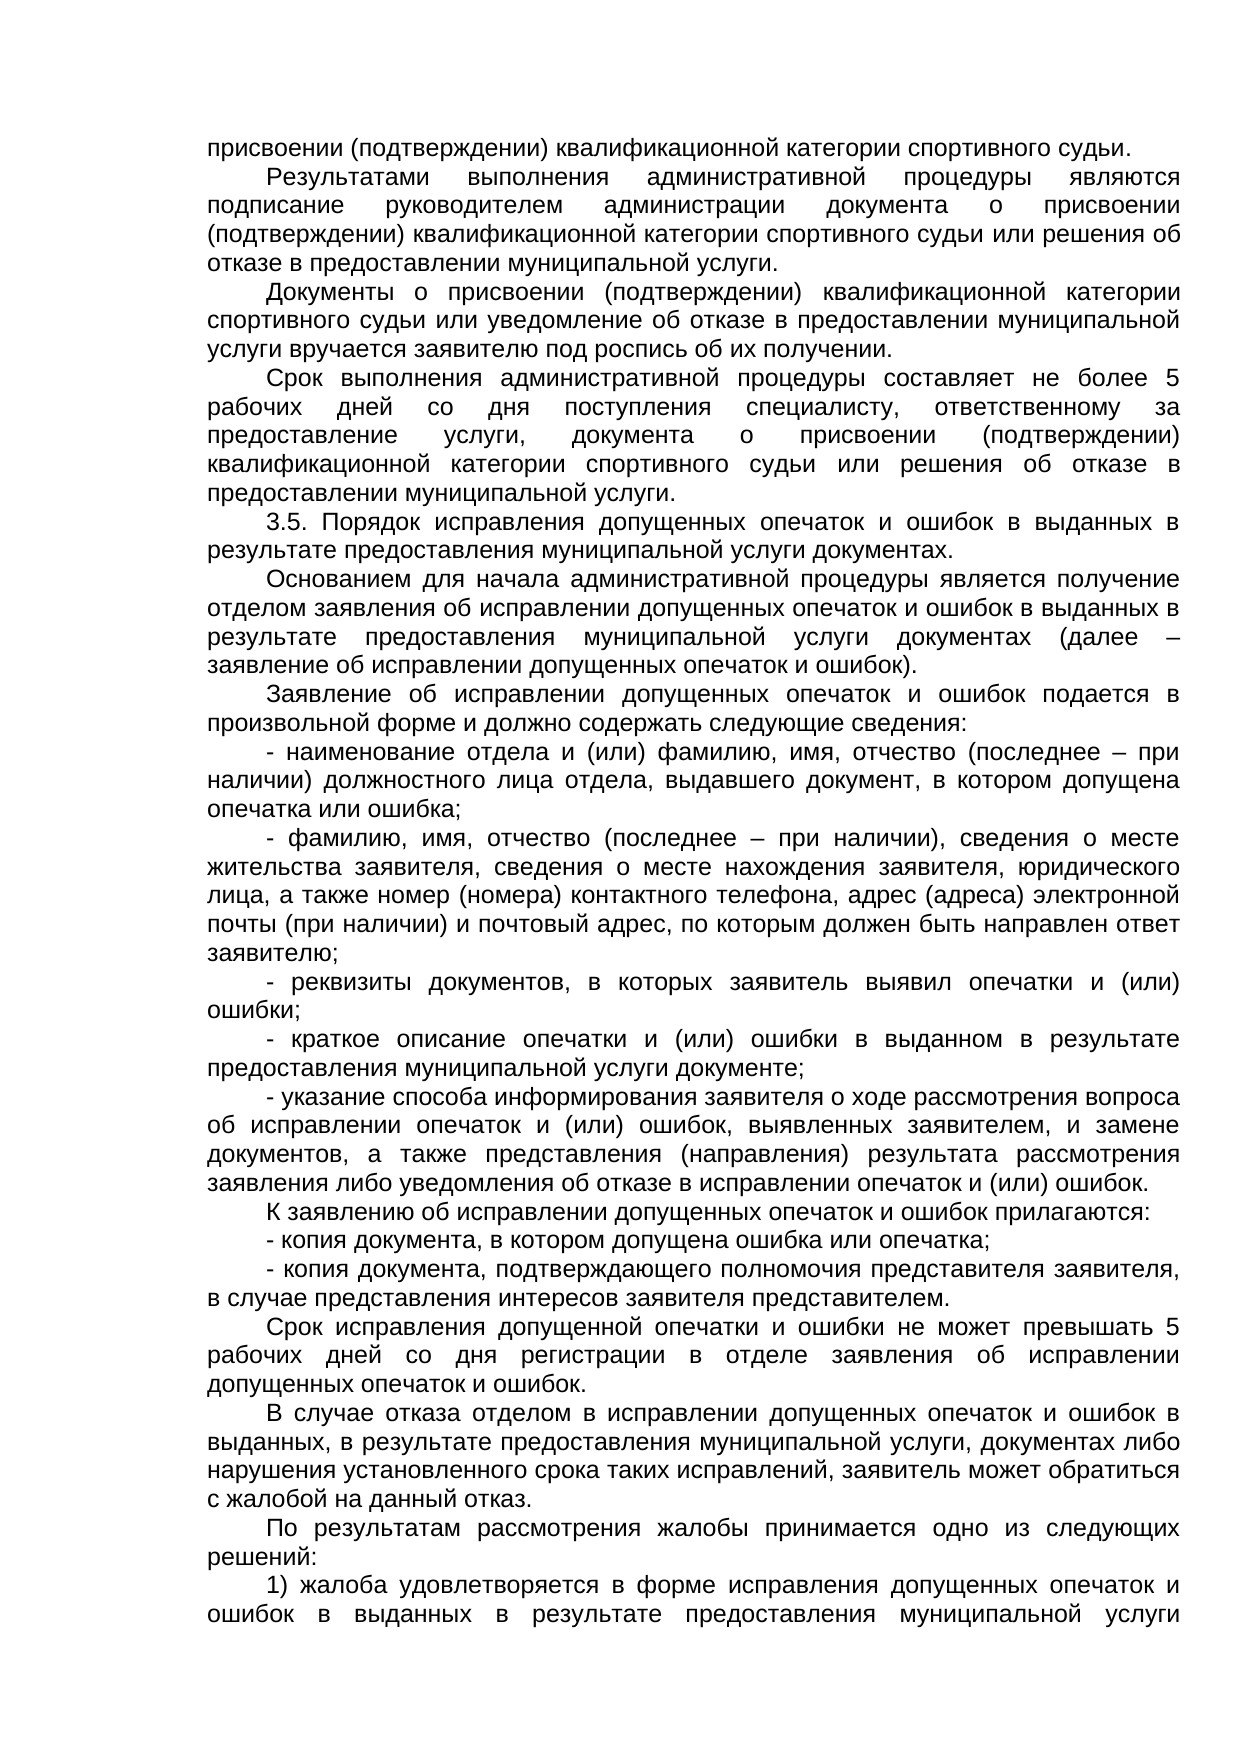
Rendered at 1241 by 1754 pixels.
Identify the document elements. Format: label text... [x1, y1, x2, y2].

text Основанием для начала административной процедуры является получение отделом заявления об исправлении допущенных опечаток и ошибок в выданных в результате предоставления муниципальной услуги документах (далее – заявление об исправлении допущенных опечаток и ошибок). [207, 564, 1181, 679]
text - копия документа, подтверждающего полномочия представителя заявителя, в случае представления интересов заявителя представителем. [207, 1254, 1181, 1312]
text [207, 1570, 1181, 1628]
text В случае отказа отделом в исправлении допущенных опечаток и ошибок в выданных, в результате предоставления муниципальной услуги, документах либо нарушения установленного срока таких исправлений, заявитель может обратиться с жалобой на данный отказ. [207, 1398, 1181, 1513]
text Срок выполнения административной процедуры составляет не более 5 рабочих дней со дня поступления специалисту, ответственному за предоставление услуги, документа о присвоении (подтверждении) квалификационной категории спортивного судьи или решения об отказе в предоставлении муниципальной услуги. [207, 363, 1181, 507]
text - наименование отдела и (или) фамилию, имя, отчество (последнее – при наличии) должностного лица отдела, выдавшего документ, в котором допущена опечатка или ошибка; [207, 737, 1181, 823]
text - фамилию, имя, отчество (последнее – при наличии), сведения о месте жительства заявителя, сведения о месте нахождения заявителя, юридического лица, а также номер (номера) контактного телефона, адрес (адреса) электронной почты (при наличии) и почтовый адрес, по которым должен быть направлен ответ заявителю; [207, 823, 1181, 967]
text 3.5. Порядок исправления допущенных опечаток и ошибок в выданных в результате предоставления муниципальной услуги документах. [207, 507, 1181, 564]
text Документы о присвоении (подтверждении) квалификационной категории спортивного судьи или уведомление об отказе в предоставлении муниципальной услуги вручается заявителю под роспись об их получении. [207, 277, 1181, 363]
text - реквизиты документов, в которых заявитель выявил опечатки и (или) ошибки; [207, 967, 1181, 1024]
text К заявлению об исправлении допущенных опечаток и ошибок прилагаются: [207, 1197, 1181, 1225]
text - краткое описание опечатки и (или) ошибки в выданном в результате предоставления муниципальной услуги документе; [207, 1024, 1181, 1082]
text По результатам рассмотрения жалобы принимается одно из следующих решений: [207, 1513, 1181, 1570]
text - копия документа, в котором допущена ошибка или опечатка; [207, 1225, 1181, 1254]
text Срок исправления допущенной опечатки и ошибки не может превышать 5 рабочих дней со дня регистрации в отделе заявления об исправлении допущенных опечаток и ошибок. [207, 1312, 1181, 1398]
text - указание способа информирования заявителя о ходе рассмотрения вопроса об исправлении опечаток и (или) ошибок, выявленных заявителем, и замене документов, а также представления (направления) результата рассмотрения заявления либо уведомления об отказе в исправлении опечаток и (или) ошибок. [207, 1082, 1181, 1197]
text Заявление об исправлении допущенных опечаток и ошибок подается в произвольной форме и должно содержать следующие сведения: [207, 679, 1181, 737]
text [207, 133, 1181, 162]
text Результатами выполнения административной процедуры являются подписание руководителем администрации документа о присвоении (подтверждении) квалификационной категории спортивного судьи или решения об отказе в предоставлении муниципальной услуги. [207, 162, 1181, 277]
